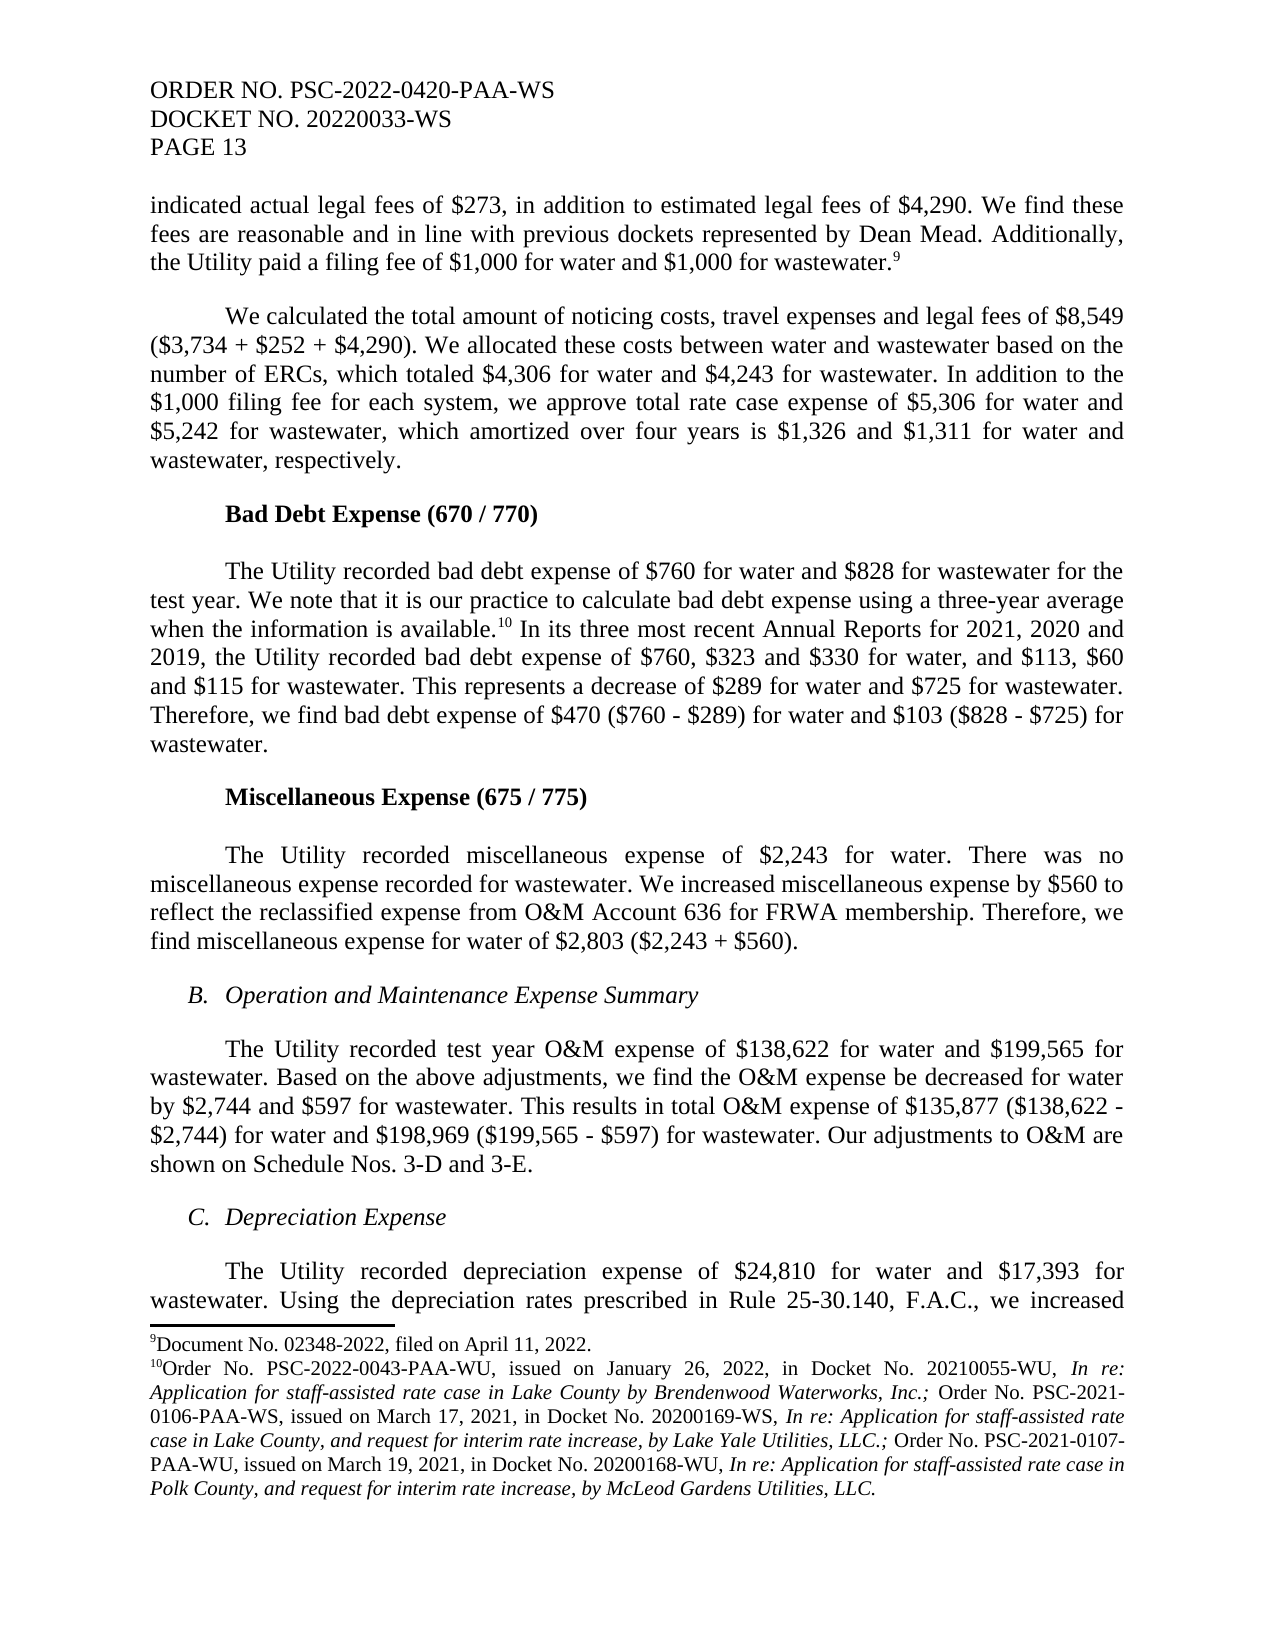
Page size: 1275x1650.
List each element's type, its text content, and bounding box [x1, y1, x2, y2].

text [150, 1256, 1125, 1314]
text Miscellaneous Expense (675 / 775) [225, 782, 1125, 811]
list Operation and Maintenance Expense Summary [187, 980, 1125, 1009]
list Depreciation Expense [187, 1202, 1125, 1231]
text Bad Debt Expense (670 / 770) [225, 499, 1125, 527]
text The Utility recorded test year O&M expense of $138,622 for water and $199,565 for wastewater. Based on the above adjustments, we find the O&M expense be decreased for water by $2,744 and $597 for wastewater. This results in total O&M expense of $135,877 ($138,622 - $2,744) for water and $198,969 ($199,565 - $597) for wastewater. Our adjustments to O&M are shown on Schedule Nos. 3-D and 3-E. [150, 1034, 1125, 1177]
text The Utility recorded miscellaneous expense of $2,243 for water. There was no miscellaneous expense recorded for wastewater. We increased miscellaneous expense by $560 to reflect the reclassified expense from O&M Account 636 for FRWA membership. Therefore, we find miscellaneous expense for water of $2,803 ($2,243 + $560). [150, 840, 1125, 955]
text We calculated the total amount of noticing costs, travel expenses and legal fees of $8,549 ($3,734 + $252 + $4,290). We allocated these costs between water and wastewater based on the number of ERCs, which totaled $4,306 for water and $4,243 for wastewater. In addition to the $1,000 filing fee for each system, we approve total rate case expense of $5,306 for water and $5,242 for wastewater, which amortized over four years is $1,326 and $1,311 for water and wastewater, respectively. [150, 301, 1125, 474]
text The Utility recorded bad debt expense of $760 for water and $828 for wastewater for the test year. We note that it is our practice to calculate bad debt expense using a three-year average when the information is available. In its three most recent Annual Reports for 2021, 2020 and 2019, the Utility recorded bad debt expense of $760, $323 and $330 for water, and $113, $60 and $115 for wastewater. This represents a decrease of $289 for water and $725 for wastewater. Therefore, we find bad debt expense of $470 ($760 - $289) for water and $103 ($828 - $725) for wastewater. [150, 556, 1125, 757]
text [150, 190, 1125, 276]
